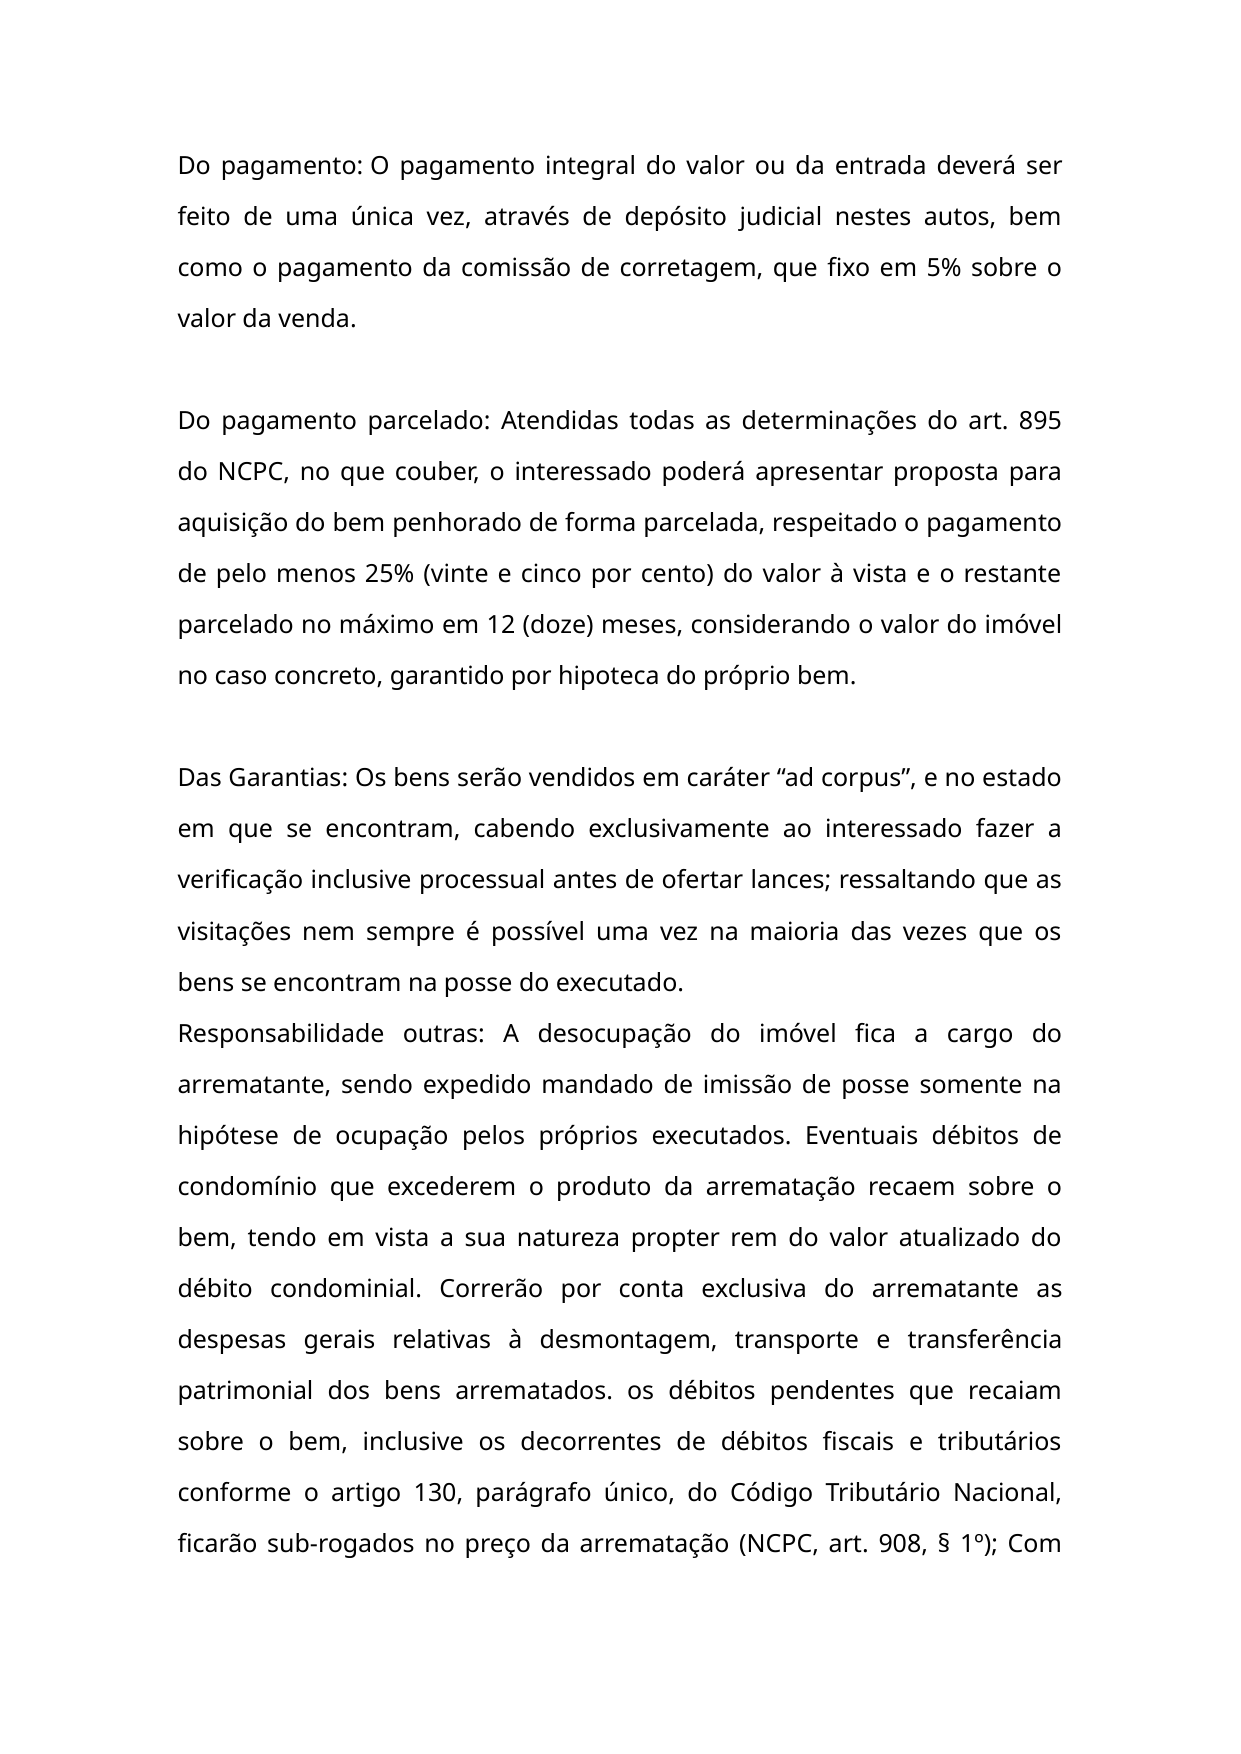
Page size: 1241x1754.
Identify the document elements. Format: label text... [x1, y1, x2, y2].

text Do pagamento parcelado: Atendidas todas as determinações do art. 895 do NCPC, no que couber, o interessado poderá apresentar proposta para aquisição do bem penhorado de forma parcelada, respeitado o pagamento de pelo menos 25% (vinte e cinco por cento) do valor à vista e o restante parcelado no máximo em 12 (doze) meses, considerando o valor do imóvel no caso concreto, garantido por hipoteca do próprio bem. [177, 403, 1063, 692]
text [177, 1015, 1063, 1560]
text Das Garantias: Os bens serão vendidos em caráter “ad corpus”, e no estado em que se encontram, cabendo exclusivamente ao interessado fazer a verificação inclusive processual antes de ofertar lances; ressaltando que as visitações nem sempre é possível uma vez na maioria das vezes que os bens se encontram na posse do executado. [177, 760, 1063, 998]
text Do pagamento: O pagamento integral do valor ou da entrada deverá ser feito de uma única vez, através de depósito judicial nestes autos, bem como o pagamento da comissão de corretagem, que fixo em 5% sobre o valor da venda. [177, 148, 1063, 335]
